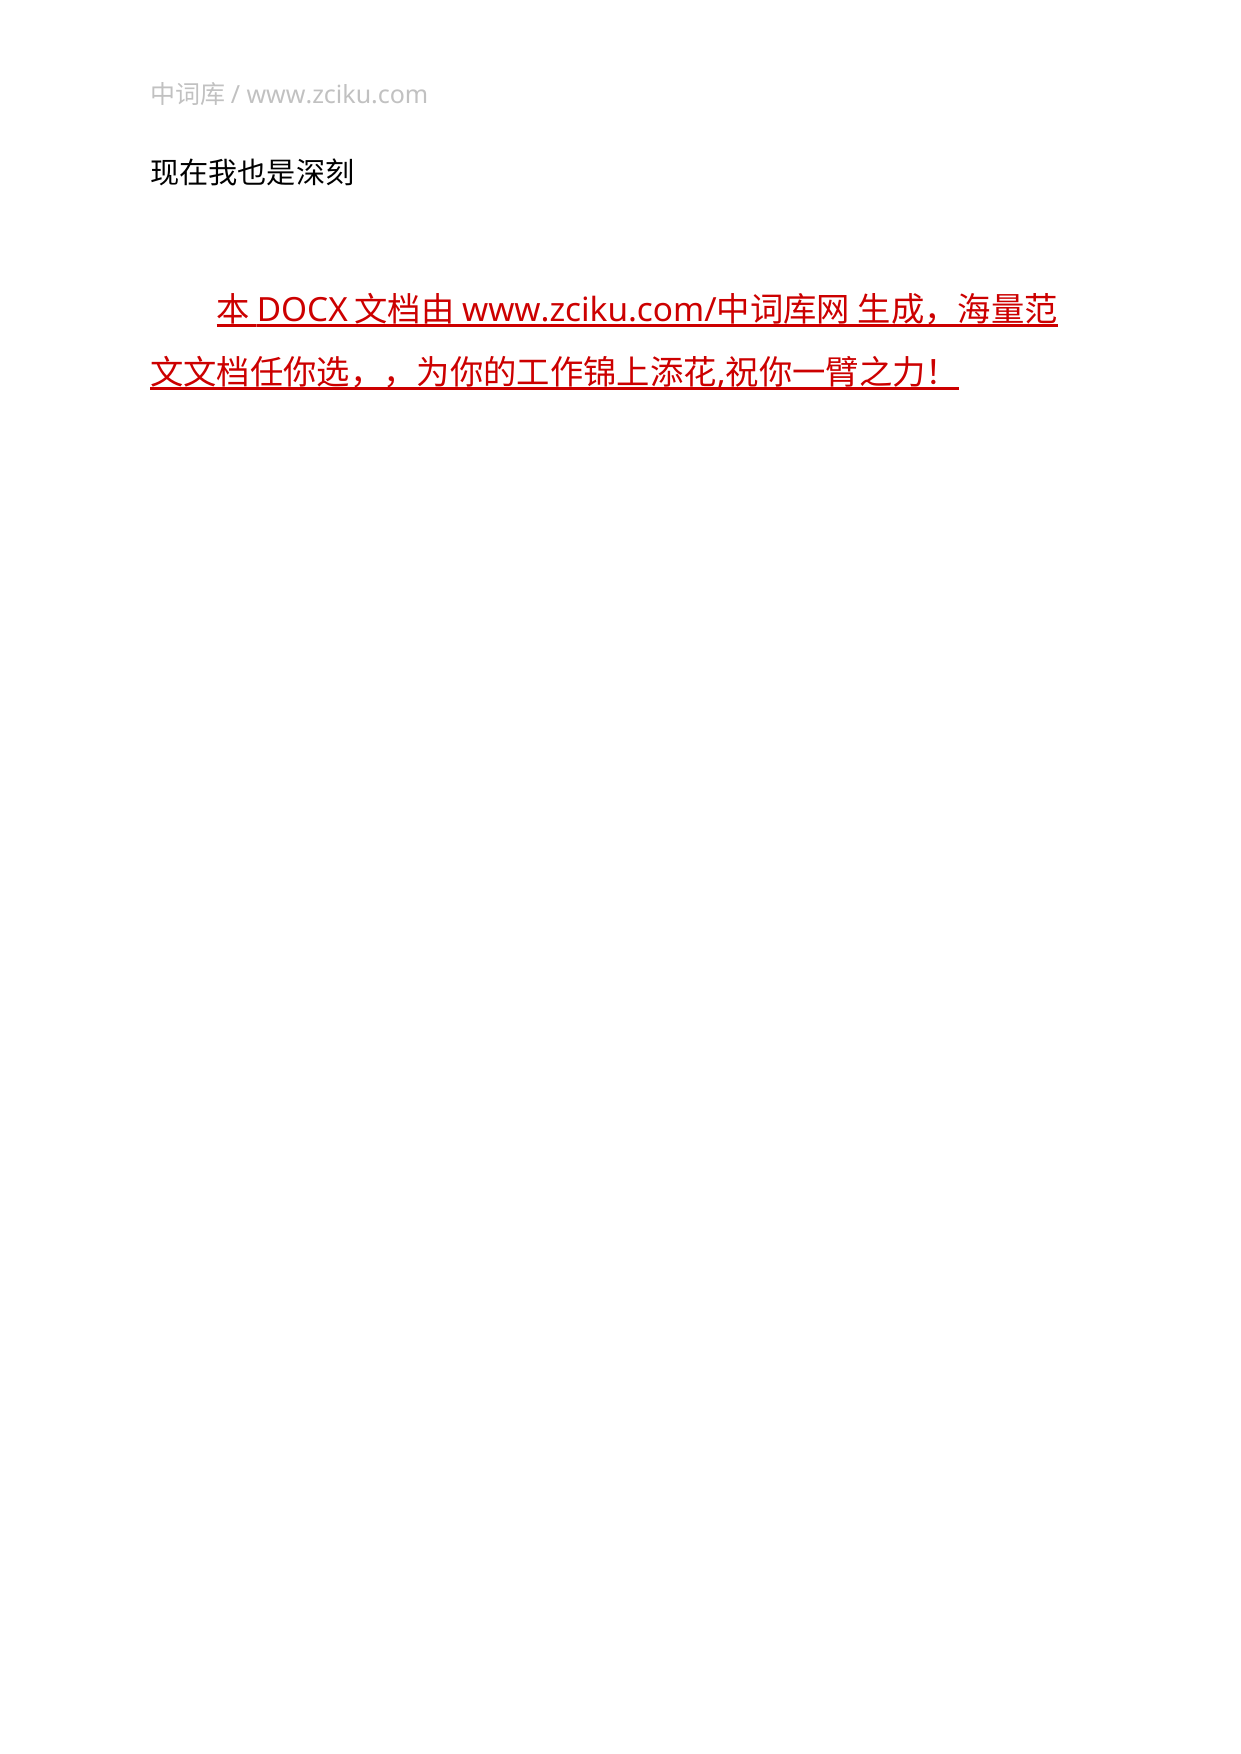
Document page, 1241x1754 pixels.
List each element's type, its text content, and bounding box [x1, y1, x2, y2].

text 本DOCX文档由 www.zciku.com/中词库网 生成，海量范文文档任你选，，为你的工作锦上添花,祝你一臂之力！ [150, 283, 1090, 394]
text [150, 150, 1090, 192]
